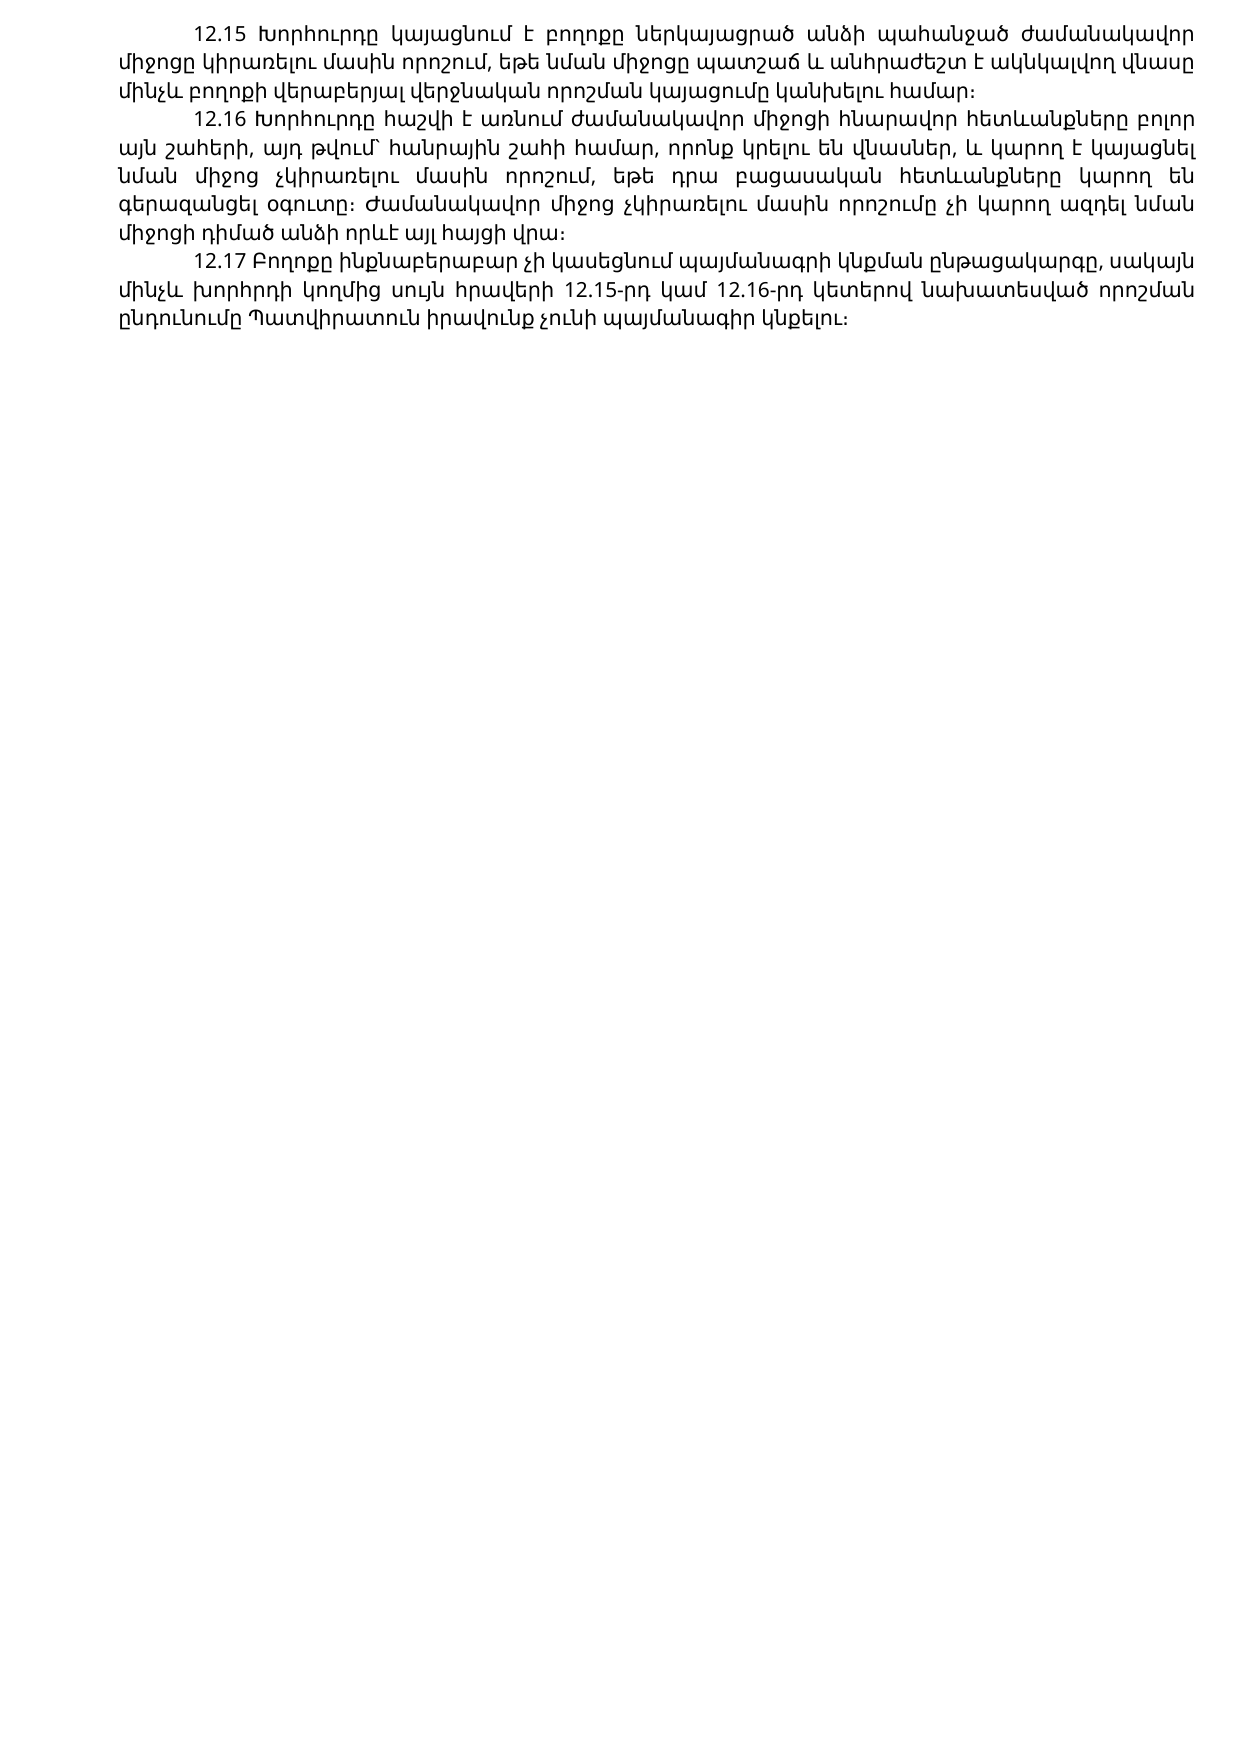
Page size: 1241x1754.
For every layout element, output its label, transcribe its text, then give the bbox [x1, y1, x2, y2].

text 12.15 Խորհուրդը կայացնում է բողոքը ներկայացրած անձի պահանջած ժամանակավոր միջոցը կիրառելու մասին որոշում, եթե նման միջոցը պատշաճ և անհրաժեշտ է ակնկալվող վնասը մինչև բողոքի վերաբերյալ վերջնական որոշման կայացումը կանխելու համար։ [118, 19, 1196, 104]
text 12.17 Բողոքը ինքնաբերաբար չի կասեցնում պայմանագրի կնքման ընթացակարգը, սակայն մինչև խորհրդի կողմից սույն հրավերի 12.15-րդ կամ 12.16-րդ կետերով նախատեսված որոշման ընդունումը Պատվիրատուն իրավունք չունի պայմանագիր կնքելու։ [118, 246, 1196, 332]
text 12.16 Խորհուրդը հաշվի է առնում ժամանակավոր միջոցի հնարավոր հետևանքները բոլոր այն շահերի, այդ թվում` հանրային շահի համար, որոնք կրելու են վնասներ, և կարող է կայացնել նման միջոց չկիրառելու մասին որոշում, եթե դրա բացասական հետևանքները կարող են գերազանցել օգուտը։ Ժամանակավոր միջոց չկիրառելու մասին որոշումը չի կարող ազդել նման միջոցի դիմած անձի որևէ այլ հայցի վրա։ [118, 104, 1196, 246]
